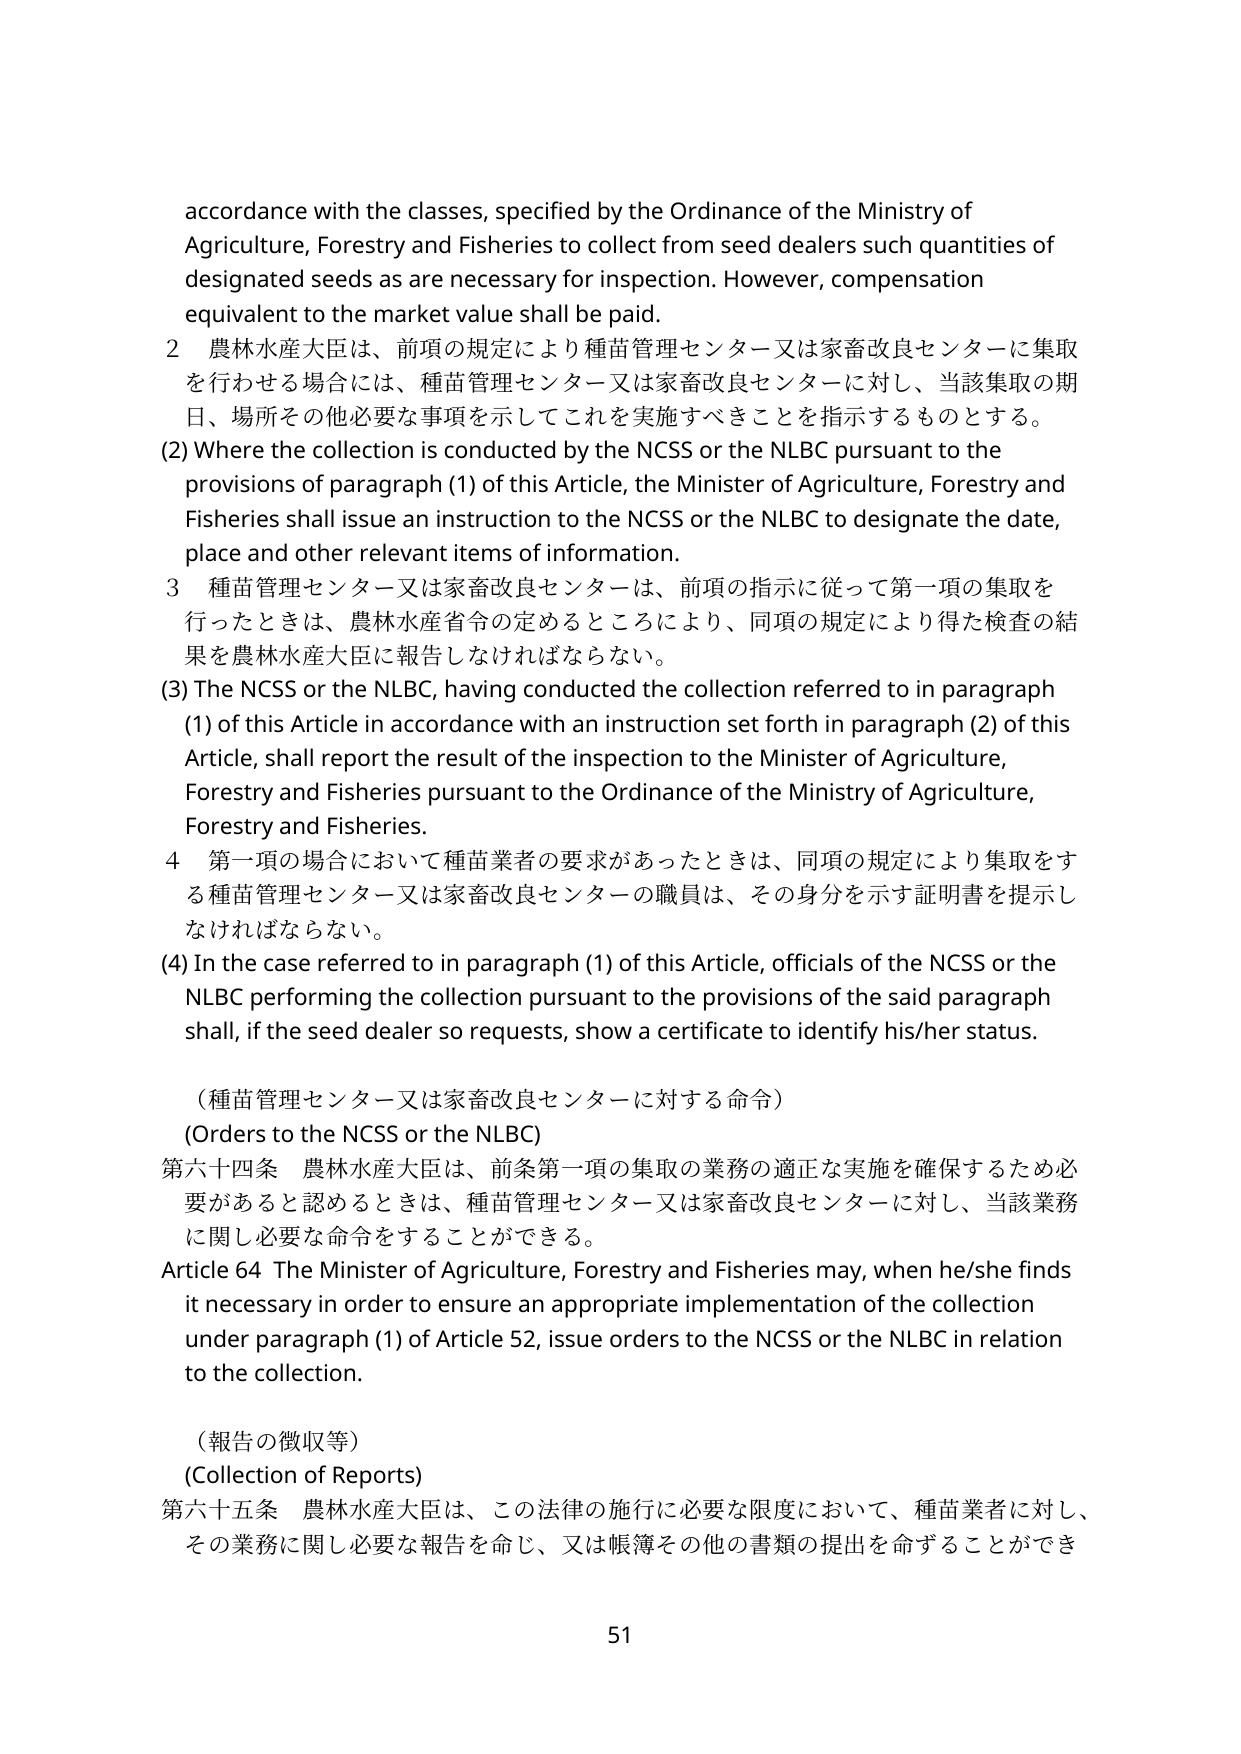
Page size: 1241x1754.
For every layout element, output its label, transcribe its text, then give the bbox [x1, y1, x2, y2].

text (3) The NCSS or the NLBC, having conducted the collection referred to in paragraph (1) of this Article in accordance with an instruction set forth in paragraph (2) of this Article, shall report the result of the inspection to the Minister of Agriculture, Forestry and Fisheries pursuant to the Ordinance of the Ministry of Agriculture, Forestry and Fisheries. [161, 672, 1079, 843]
text (4) In the case referred to in paragraph (1) of this Article, officials of the NCSS or the NLBC performing the collection pursuant to the provisions of the said paragraph shall, if the seed dealer so requests, show a certificate to identify his/her status. [161, 945, 1079, 1048]
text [161, 194, 1079, 330]
text (2) Where the collection is conducted by the NCSS or the NLBC pursuant to the provisions of paragraph (1) of this Article, the Minister of Agriculture, Forestry and Fisheries shall issue an instruction to the NCSS or the NLBC to designate the date, place and other relevant items of information. [161, 433, 1079, 569]
text ２ 農林水産大臣は、前項の規定により種苗管理センター又は家畜改良センターに集取を行わせる場合には、種苗管理センター又は家畜改良センターに対し、当該集取の期日、場所その他必要な事項を示してこれを実施すべきことを指示するものとする。 [161, 330, 1079, 433]
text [161, 1492, 1079, 1560]
text (Collection of Reports) [184, 1458, 1079, 1492]
text (Orders to the NCSS or the NLBC) [184, 1116, 1079, 1150]
text （種苗管理センター又は家畜改良センターに対する命令） [184, 1082, 1079, 1116]
text （報告の徴収等） [184, 1424, 1079, 1458]
text Article 64 The Minister of Agriculture, Forestry and Fisheries may, when he/she finds it necessary in order to ensure an appropriate implementation of the collection under paragraph (1) of Article 52, issue orders to the NCSS or the NLBC in relation to the collection. [161, 1253, 1079, 1389]
text ３ 種苗管理センター又は家畜改良センターは、前項の指示に従って第一項の集取を行ったときは、農林水産省令の定めるところにより、同項の規定により得た検査の結果を農林水産大臣に報告しなければならない。 [161, 569, 1079, 672]
text ４ 第一項の場合において種苗業者の要求があったときは、同項の規定により集取をする種苗管理センター又は家畜改良センターの職員は、その身分を示す証明書を提示しなければならない。 [161, 843, 1079, 945]
text 第六十四条 農林水産大臣は、前条第一項の集取の業務の適正な実施を確保するため必要があると認めるときは、種苗管理センター又は家畜改良センターに対し、当該業務に関し必要な命令をすることができる。 [161, 1150, 1079, 1253]
